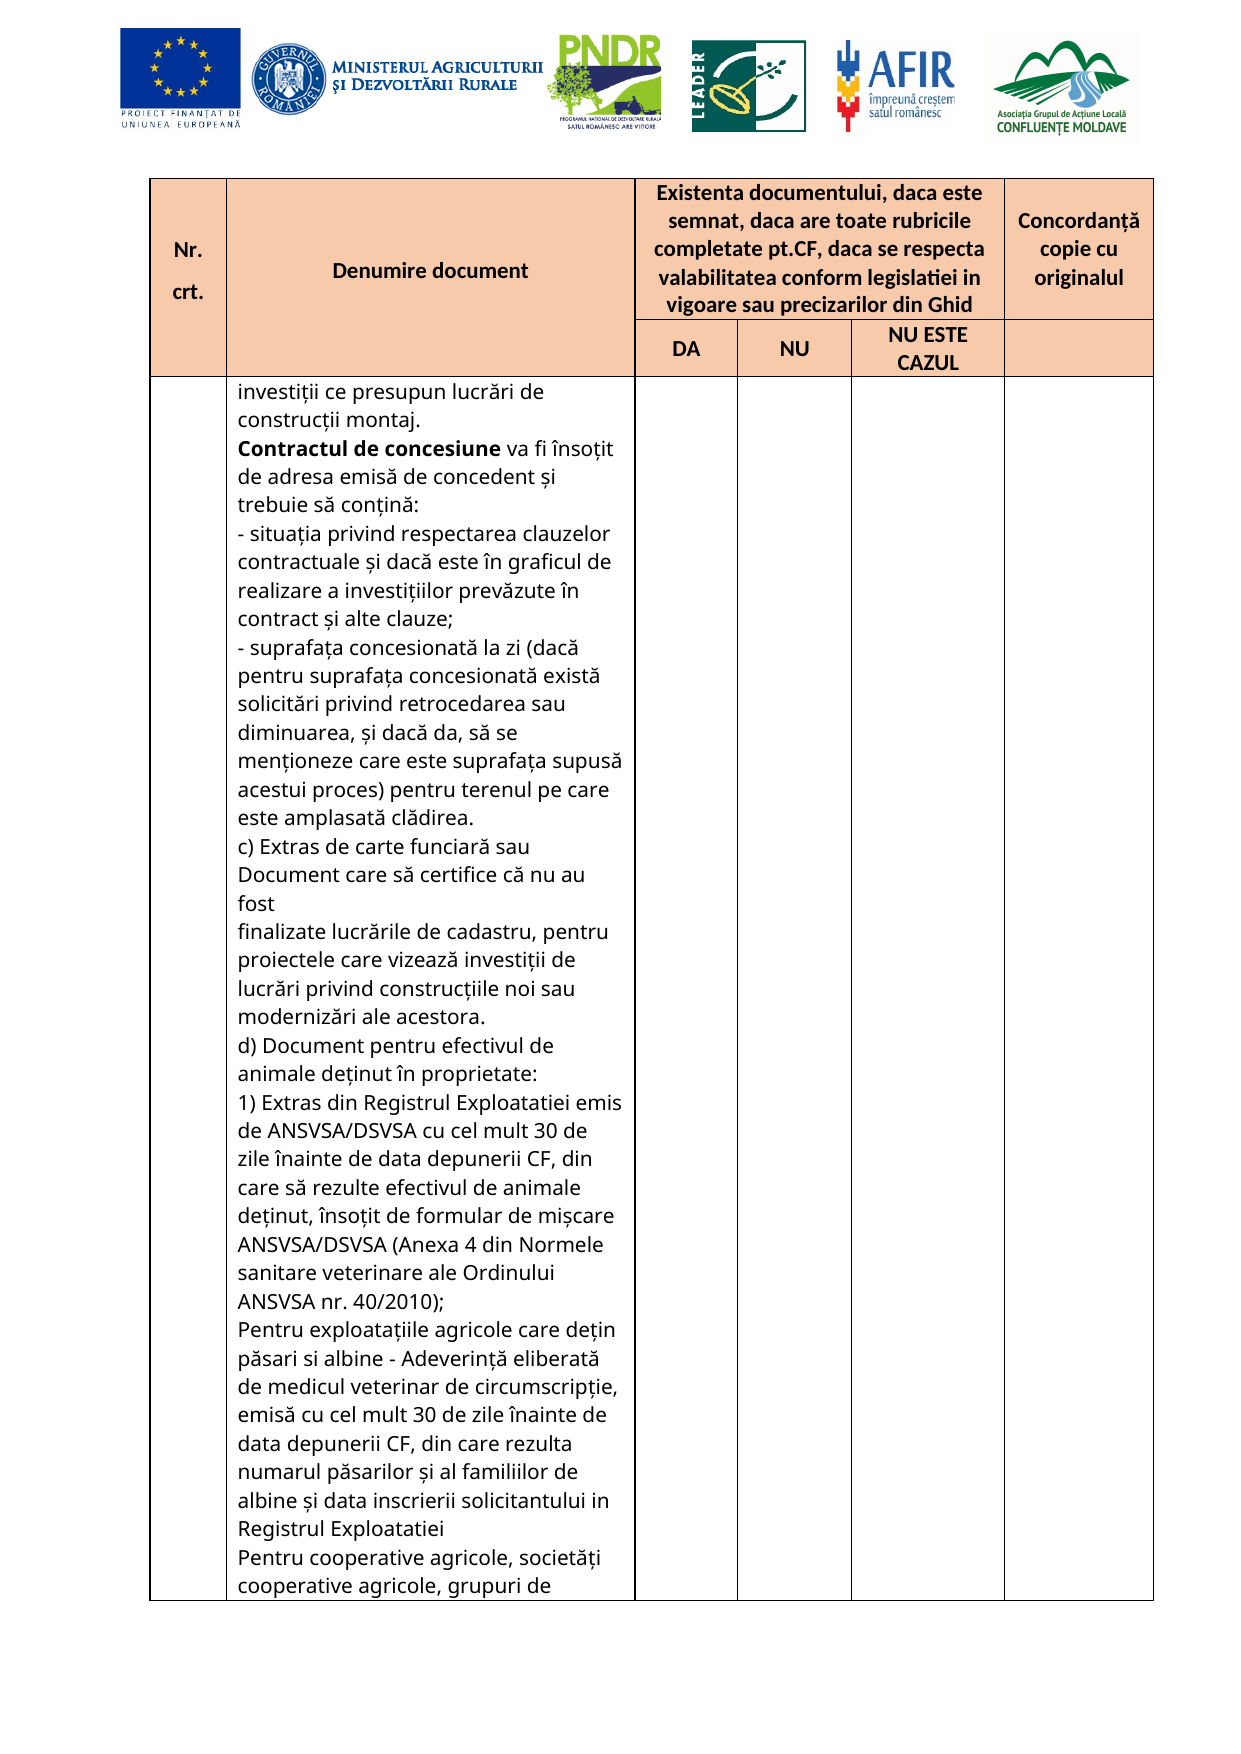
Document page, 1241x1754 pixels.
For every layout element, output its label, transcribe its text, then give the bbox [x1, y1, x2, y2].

table_header Denumire document [227, 179, 634, 376]
table_cell DA [636, 320, 737, 376]
table_cell [636, 377, 737, 1599]
table_cell [852, 377, 1004, 1599]
table_header Concordanță copie cu originalul [1005, 179, 1153, 319]
table_cell [738, 377, 851, 1599]
table_cell [1005, 320, 1153, 376]
table_cell [1005, 377, 1153, 1599]
table_cell NU [738, 320, 851, 376]
table_cell 4 [151, 377, 226, 1599]
picture [984, 31, 1141, 146]
picture [837, 40, 955, 132]
picture [120, 28, 662, 132]
table_header Nr. crt. [151, 179, 226, 376]
table_header Existenta documentului, daca este semnat, daca are toate rubricile completate pt.CF, daca se respecta valabilitatea conform legislatiei in vigoare sau precizarilor din Ghid [636, 179, 1004, 319]
table_cell NU ESTE CAZUL [852, 320, 1004, 376]
picture [692, 40, 807, 132]
